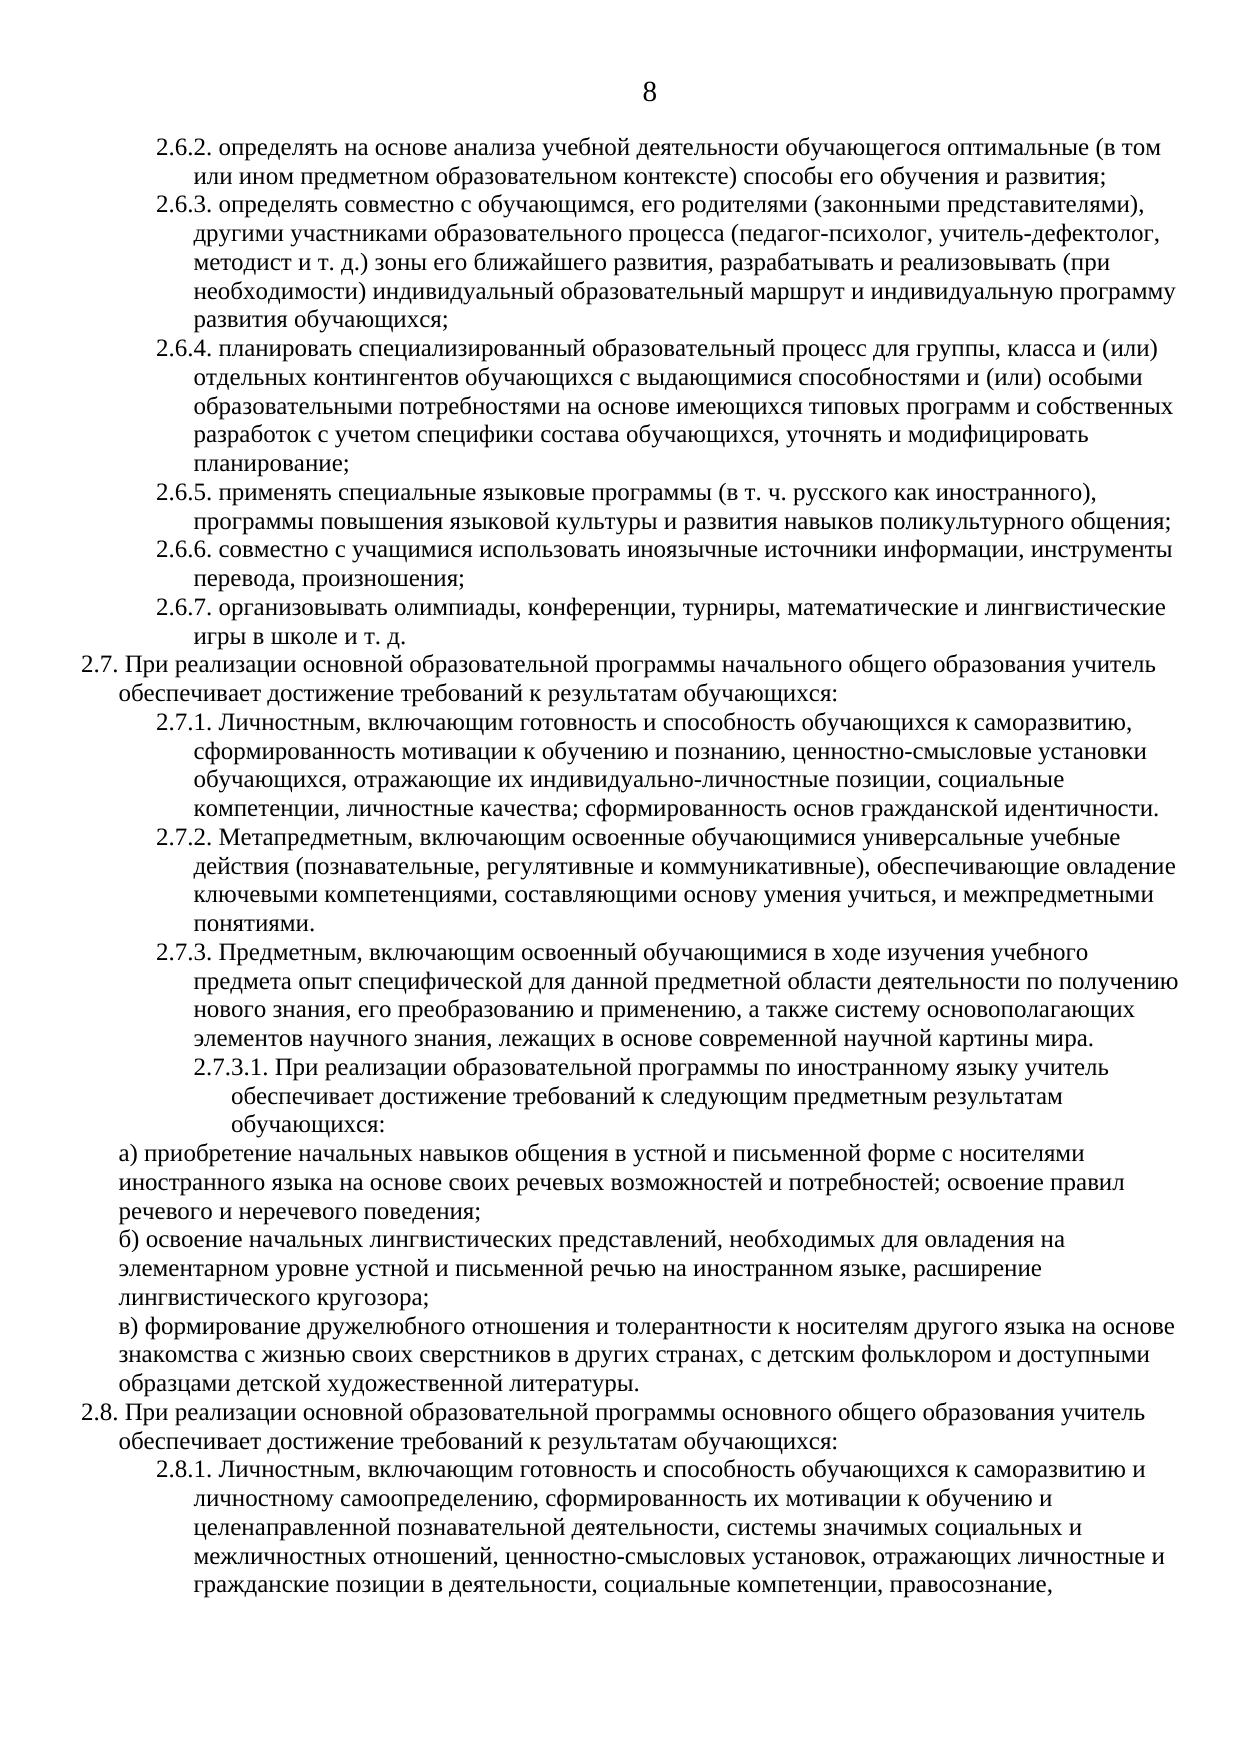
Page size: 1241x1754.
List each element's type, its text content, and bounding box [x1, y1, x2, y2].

list планировать специализированный образовательный процесс для группы, класса и (или) отдельных контингентов обучающихся с выдающимися способностями и (или) особыми образовательными потребностями на основе имеющихся типовых программ и собственных разработок с учетом специфики состава обучающихся, уточнять и модифицировать планирование; [156, 333, 1181, 477]
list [156, 1454, 1181, 1598]
list Предметным, включающим освоенный обучающимися в ходе изучения учебного предмета опыт специфической для данной предметной области деятельности по получению нового знания, его преобразованию и применению, а также систему основополагающих элементов научного знания, лежащих в основе современной научной картины мира. [156, 937, 1181, 1052]
list определять совместно с обучающимся, его родителями (законными представителями), другими участниками образовательного процесса (педагог-психолог, учитель-дефектолог, методист и т. д.) зоны его ближайшего развития, разрабатывать и реализовывать (при необходимости) индивидуальный образовательный маршрут и индивидуальную программу развития обучающихся; [156, 189, 1181, 333]
list применять специальные языковые программы (в т. ч. русского как иностранного), программы повышения языковой культуры и развития навыков поликультурного общения; [156, 477, 1181, 534]
text в) формирование дружелюбного отношения и толерантности к носителям другого языка на основе знакомства с жизнью своих сверстников в других странах, с детским фольклором и доступными образцами детской художественной литературы. [118, 1311, 1181, 1397]
list определять на основе анализа учебной деятельности обучающегося оптимальные (в том или ином предметном образовательном контексте) способы его обучения и развития; [156, 132, 1181, 189]
list Метапредметным, включающим освоенные обучающимися универсальные учебные действия (познавательные, регулятивные и коммуникативные), обеспечивающие овладение ключевыми компетенциями, составляющими основу умения учиться, и межпредметными понятиями. [156, 822, 1181, 937]
list совместно с учащимися использовать иноязычные источники информации, инструменты перевода, произношения; [156, 534, 1181, 592]
list Личностным, включающим готовность и способность обучающихся к саморазвитию, сформированность мотивации к обучению и познанию, ценностно-смысловые установки обучающихся, отражающие их индивидуально-личностные позиции, социальные компетенции, личностные качества; сформированность основ гражданской идентичности. [156, 707, 1181, 822]
text б) освоение начальных лингвистических представлений, необходимых для овладения на элементарном уровне устной и письменной речью на иностранном языке, расширение лингвистического кругозора; [118, 1224, 1181, 1311]
text а) приобретение начальных навыков общения в устной и письменной форме с носителями иностранного языка на основе своих речевых возможностей и потребностей; освоение правил речевого и неречевого поведения; [118, 1138, 1181, 1224]
list При реализации основной образовательной программы начального общего образования учитель обеспечивает достижение требований к результатам обучающихся: [81, 649, 1181, 707]
list При реализации основной образовательной программы основного общего образования учитель обеспечивает достижение требований к результатам обучающихся: [81, 1397, 1181, 1454]
list При реализации образовательной программы по иностранному языку учитель обеспечивает достижение требований к следующим предметным результатам обучающихся: [193, 1052, 1181, 1138]
list организовывать олимпиады, конференции, турниры, математические и лингвистические игры в школе и т. д. [156, 592, 1181, 649]
